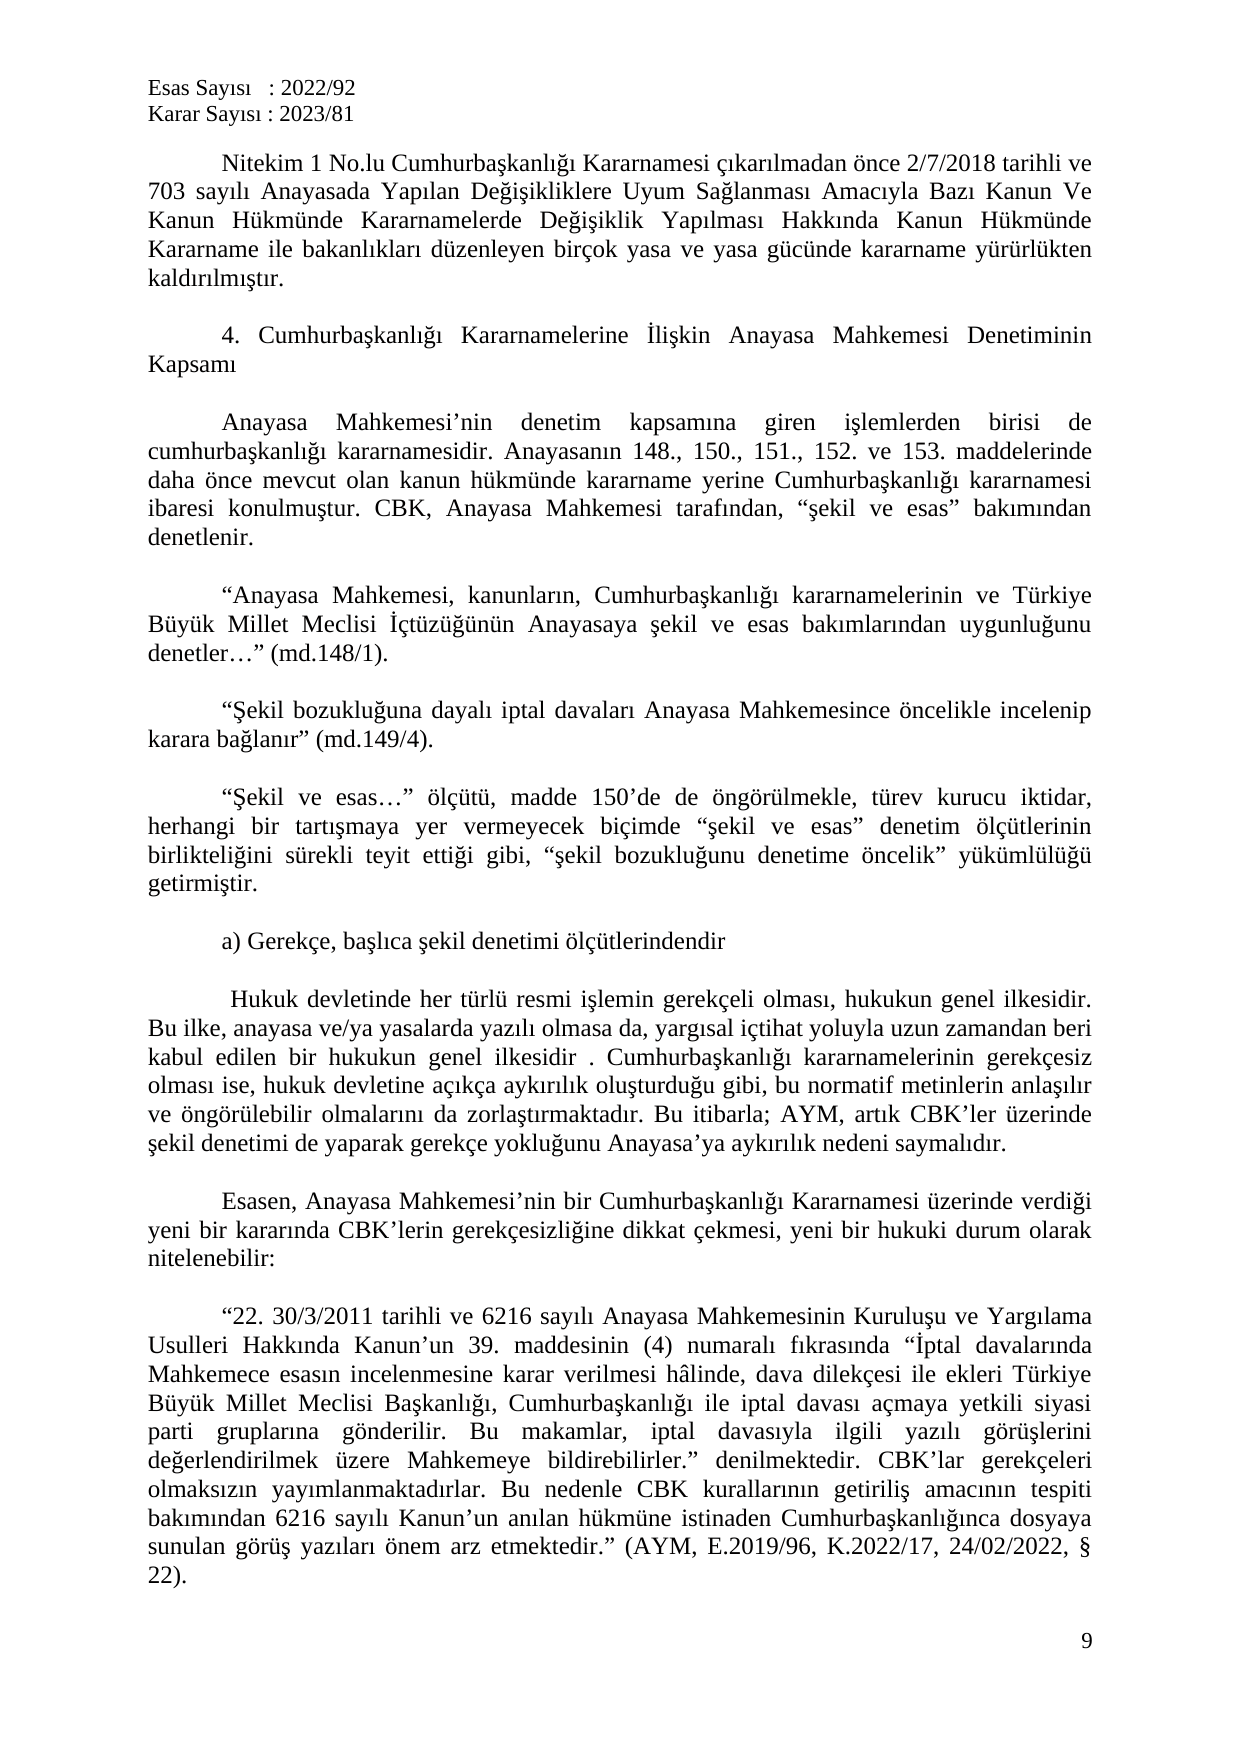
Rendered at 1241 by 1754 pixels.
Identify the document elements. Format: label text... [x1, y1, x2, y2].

text “Anayasa Mahkemesi, kanunların, Cumhurbaşkanlığı kararnamelerinin ve Türkiye Büyük Millet Meclisi İçtüzüğünün Anayasaya şekil ve esas bakımlarından uygunluğunu denetler…” (md.148/1). [148, 580, 1093, 666]
text 4. Cumhurbaşkanlığı Kararnamelerine İlişkin Anayasa Mahkemesi Denetiminin Kapsamı [148, 321, 1093, 378]
text a) Gerekçe, başlıca şekil denetimi ölçütlerindendir [148, 926, 1093, 955]
text Nitekim 1 No.lu Cumhurbaşkanlığı Kararnamesi çıkarılmadan önce 2/7/2018 tarihli ve 703 sayılı Anayasada Yapılan Değişikliklere Uyum Sağlanması Amacıyla Bazı Kanun Ve Kanun Hükmünde Kararnamelerde Değişiklik Yapılması Hakkında Kanun Hükmünde Kararname ile bakanlıkları düzenleyen birçok yasa ve yasa gücünde kararname yürürlükten kaldırılmıştır. [148, 148, 1093, 291]
text Anayasa Mahkemesi’nin denetim kapsamına giren işlemlerden birisi de cumhurbaşkanlığı kararnamesidir. Anayasanın 148., 150., 151., 152. ve 153. maddelerinde daha önce mevcut olan kanun hükmünde kararname yerine Cumhurbaşkanlığı kararnamesi ibaresi konulmuştur. CBK, Anayasa Mahkemesi tarafından, “şekil ve esas” bakımından denetlenir. [148, 407, 1093, 551]
text “22. 30/3/2011 tarihli ve 6216 sayılı Anayasa Mahkemesinin Kuruluşu ve Yargılama Usulleri Hakkında Kanun’un 39. maddesinin (4) numaralı fıkrasında “İptal davalarında Mahkemece esasın incelenmesine karar verilmesi hâlinde, dava dilekçesi ile ekleri Türkiye Büyük Millet Meclisi Başkanlığı, Cumhurbaşkanlığı ile iptal davası açmaya yetkili siyasi parti gruplarına gönderilir. Bu makamlar, iptal davasıyla ilgili yazılı görüşlerini değerlendirilmek üzere Mahkemeye bildirebilirler.” denilmektedir. CBK’lar gerekçeleri olmaksızın yayımlanmaktadırlar. Bu nedenle CBK kurallarının getiriliş amacının tespiti bakımından 6216 sayılı Kanun’un anılan hükmüne istinaden Cumhurbaşkanlığınca dosyaya sunulan görüş yazıları önem arz etmektedir.” (AYM, E.2019/96, K.2022/17, 24/02/2022, § 22). [148, 1301, 1093, 1589]
text “Şekil bozukluğuna dayalı iptal davaları Anayasa Mahkemesince öncelikle incelenip karara bağlanır” (md.149/4). [148, 696, 1093, 753]
text Esasen, Anayasa Mahkemesi’nin bir Cumhurbaşkanlığı Kararnamesi üzerinde verdiği yeni bir kararında CBK’lerin gerekçesizliğine dikkat çekmesi, yeni bir hukuki durum olarak nitelenebilir: [148, 1186, 1093, 1272]
text “Şekil ve esas…” ölçütü, madde 150’de de öngörülmekle, türev kurucu iktidar, herhangi bir tartışmaya yer vermeyecek biçimde “şekil ve esas” denetim ölçütlerinin birlikteliğini sürekli teyit ettiği gibi, “şekil bozukluğunu denetime öncelik” yükümlülüğü getirmiştir. [148, 782, 1093, 897]
text Hukuk devletinde her türlü resmi işlemin gerekçeli olması, hukukun genel ilkesidir. Bu ilke, anayasa ve/ya yasalarda yazılı olmasa da, yargısal içtihat yoluyla uzun zamandan beri kabul edilen bir hukukun genel ilkesidir . Cumhurbaşkanlığı kararnamelerinin gerekçesiz olması ise, hukuk devletine açıkça aykırılık oluşturduğu gibi, bu normatif metinlerin anlaşılır ve öngörülebilir olmalarını da zorlaştırmaktadır. Bu itibarla; AYM, artık CBK’ler üzerinde şekil denetimi de yaparak gerekçe yokluğunu Anayasa’ya aykırılık nedeni saymalıdır. [148, 984, 1093, 1157]
